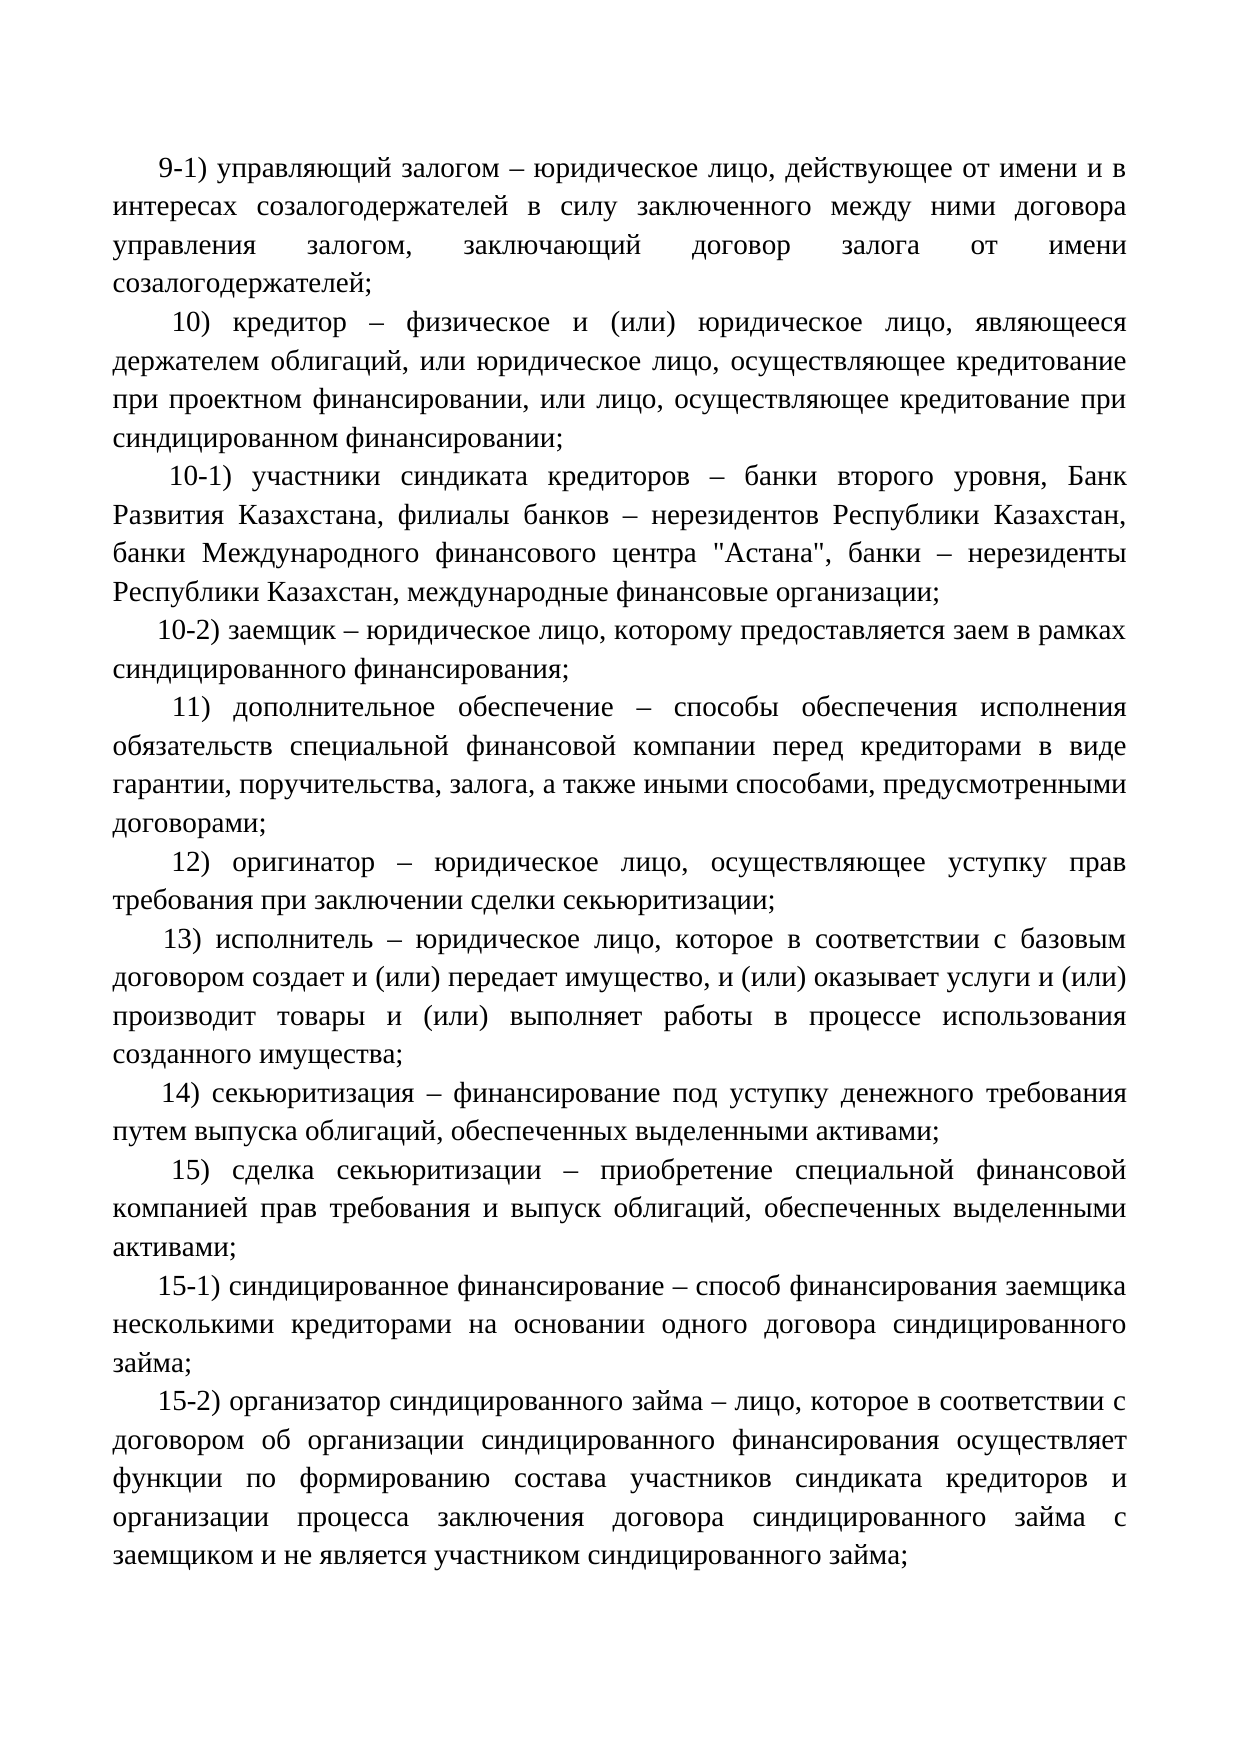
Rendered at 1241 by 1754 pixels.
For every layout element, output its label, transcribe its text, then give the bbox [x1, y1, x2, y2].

text 15) сделка секьюритизации – приобретение специальной финансовой компанией прав требования и выпуск облигаций, обеспеченных выделенными активами; [112, 1152, 1128, 1263]
text 11) дополнительное обеспечение – способы обеспечения исполнения обязательств специальной финансовой компании перед кредиторами в виде гарантии, поручительства, залога, а также иными способами, предусмотренными договорами; [112, 689, 1128, 839]
text 10-2) заемщик – юридическое лицо, которому предоставляется заем в рамках синдицированного финансирования; [112, 612, 1128, 684]
text 14) секьюритизация – финансирование под уступку денежного требования путем выпуска облигаций, обеспеченных выделенными активами; [112, 1075, 1128, 1147]
text 15-2) организатор синдицированного займа – лицо, которое в соответствии с договором об организации синдицированного финансирования осуществляет функции по формированию состава участников синдиката кредиторов и организации процесса заключения договора синдицированного займа с заемщиком и не является участником синдицированного займа; [112, 1383, 1128, 1571]
text 15-1) синдицированное финансирование – способ финансирования заемщика несколькими кредиторами на основании одного договора синдицированного займа; [112, 1268, 1128, 1378]
text 12) оригинатор – юридическое лицо, осуществляющее уступку прав требования при заключении сделки секьюритизации; [112, 844, 1128, 916]
text 13) исполнитель – юридическое лицо, которое в соответствии с базовым договором создает и (или) передает имущество, и (или) оказывает услуги и (или) производит товары и (или) выполняет работы в процессе использования созданного имущества; [112, 921, 1128, 1070]
